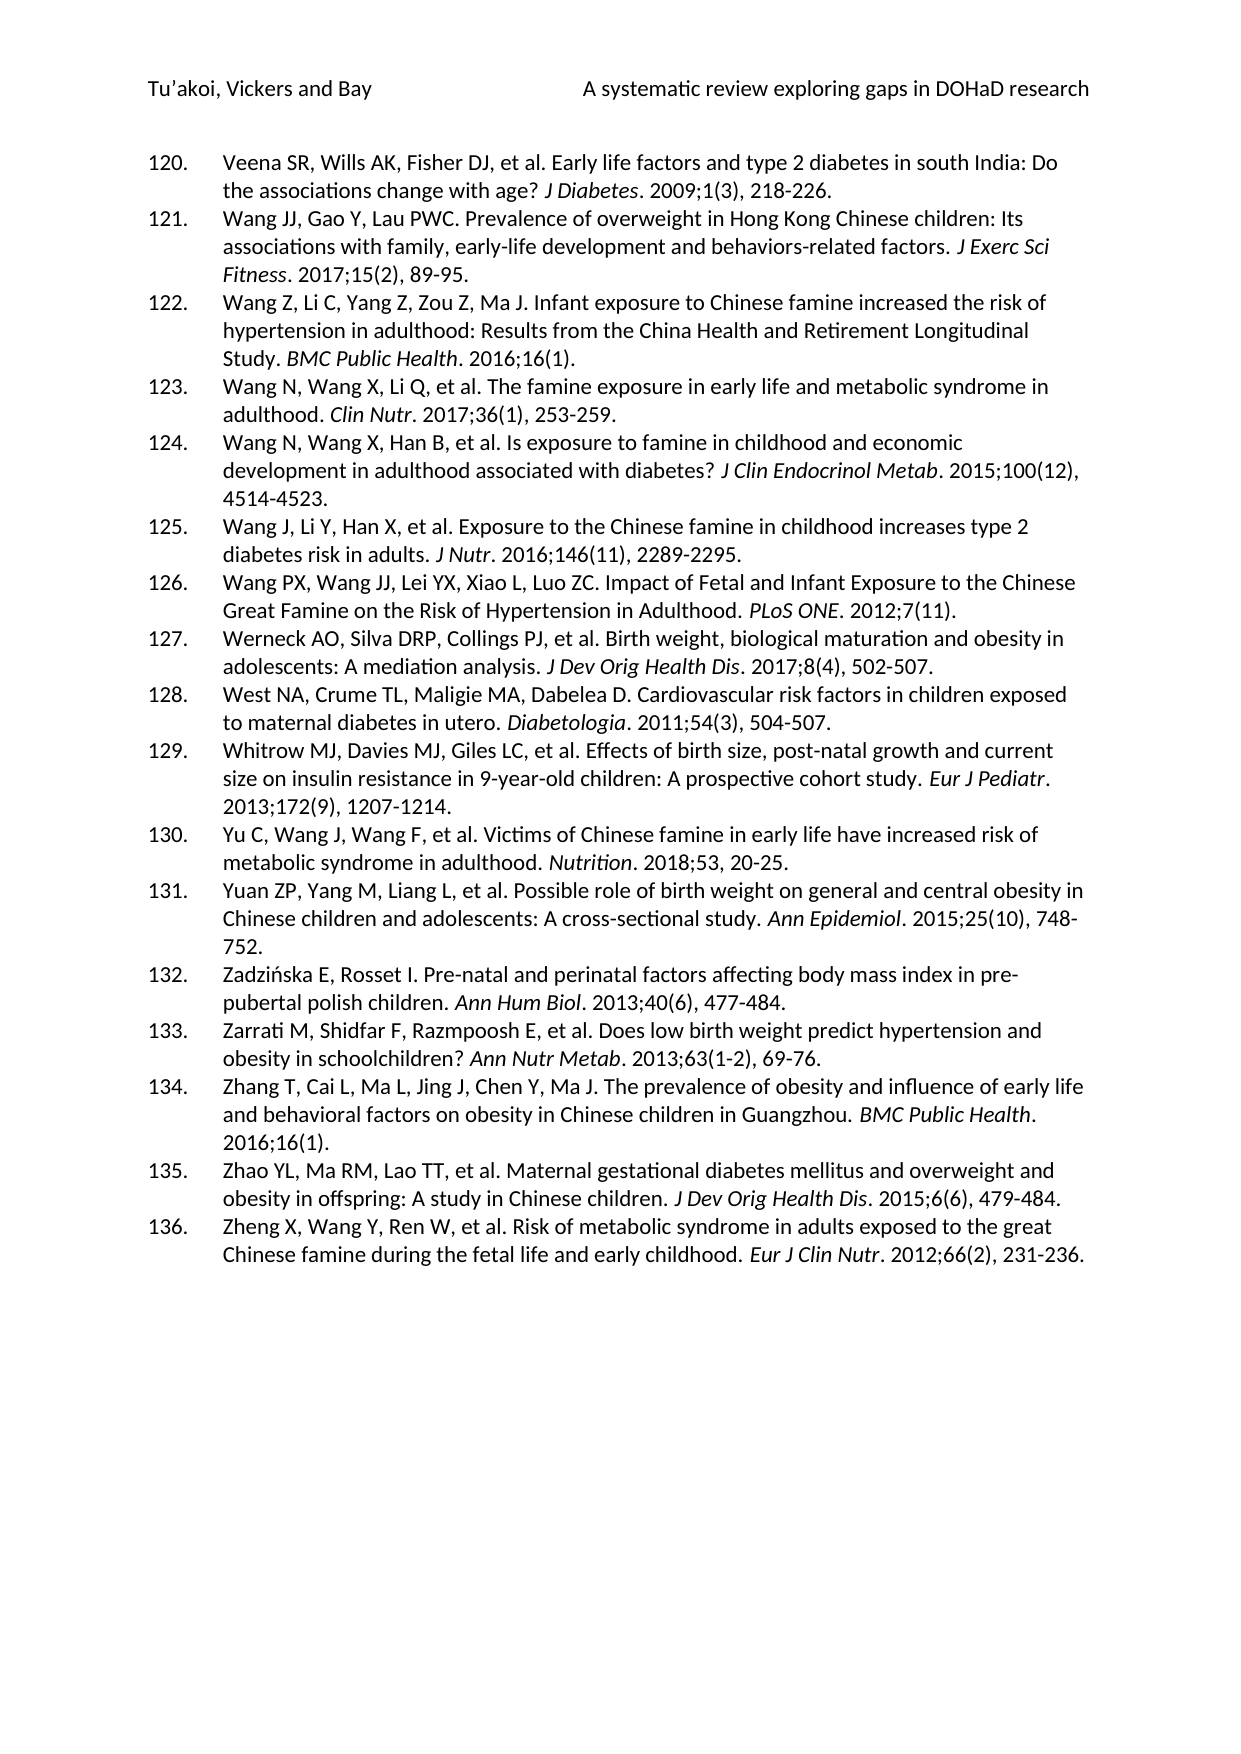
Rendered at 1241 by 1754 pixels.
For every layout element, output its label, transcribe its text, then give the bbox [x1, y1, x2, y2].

text 133. Zarrati M, Shidfar F, Razmpoosh E, et al. Does low birth weight predict hypertension and obesity in schoolchildren? Ann Nutr Metab. 2013;63(1-2), 69-76. [148, 1016, 1092, 1072]
text 134. Zhang T, Cai L, Ma L, Jing J, Chen Y, Ma J. The prevalence of obesity and influence of early life and behavioral factors on obesity in Chinese children in Guangzhou. BMC Public Health. 2016;16(1). [148, 1072, 1092, 1156]
text 122. Wang Z, Li C, Yang Z, Zou Z, Ma J. Infant exposure to Chinese famine increased the risk of hypertension in adulthood: Results from the China Health and Retirement Longitudinal Study. BMC Public Health. 2016;16(1). [148, 288, 1092, 372]
text 135. Zhao YL, Ma RM, Lao TT, et al. Maternal gestational diabetes mellitus and overweight and obesity in offspring: A study in Chinese children. J Dev Orig Health Dis. 2015;6(6), 479-484. [148, 1156, 1092, 1212]
text 132. Zadzińska E, Rosset I. Pre-natal and perinatal factors affecting body mass index in pre-pubertal polish children. Ann Hum Biol. 2013;40(6), 477-484. [148, 960, 1092, 1016]
text 127. Werneck AO, Silva DRP, Collings PJ, et al. Birth weight, biological maturation and obesity in adolescents: A mediation analysis. J Dev Orig Health Dis. 2017;8(4), 502-507. [148, 624, 1092, 680]
text 120. Veena SR, Wills AK, Fisher DJ, et al. Early life factors and type 2 diabetes in south India: Do the associations change with age? J Diabetes. 2009;1(3), 218-226. [148, 148, 1092, 204]
text 129. Whitrow MJ, Davies MJ, Giles LC, et al. Effects of birth size, post-natal growth and current size on insulin resistance in 9-year-old children: A prospective cohort study. Eur J Pediatr. 2013;172(9), 1207-1214. [148, 736, 1092, 820]
text 131. Yuan ZP, Yang M, Liang L, et al. Possible role of birth weight on general and central obesity in Chinese children and adolescents: A cross-sectional study. Ann Epidemiol. 2015;25(10), 748-752. [148, 876, 1092, 960]
text 136. Zheng X, Wang Y, Ren W, et al. Risk of metabolic syndrome in adults exposed to the great Chinese famine during the fetal life and early childhood. Eur J Clin Nutr. 2012;66(2), 231-236. [148, 1212, 1092, 1268]
text 130. Yu C, Wang J, Wang F, et al. Victims of Chinese famine in early life have increased risk of metabolic syndrome in adulthood. Nutrition. 2018;53, 20-25. [148, 820, 1092, 876]
text 124. Wang N, Wang X, Han B, et al. Is exposure to famine in childhood and economic development in adulthood associated with diabetes? J Clin Endocrinol Metab. 2015;100(12), 4514-4523. [148, 428, 1092, 512]
text 128. West NA, Crume TL, Maligie MA, Dabelea D. Cardiovascular risk factors in children exposed to maternal diabetes in utero. Diabetologia. 2011;54(3), 504-507. [148, 680, 1092, 736]
text 123. Wang N, Wang X, Li Q, et al. The famine exposure in early life and metabolic syndrome in adulthood. Clin Nutr. 2017;36(1), 253-259. [148, 372, 1092, 428]
text 121. Wang JJ, Gao Y, Lau PWC. Prevalence of overweight in Hong Kong Chinese children: Its associations with family, early-life development and behaviors-related factors. J Exerc Sci Fitness. 2017;15(2), 89-95. [148, 204, 1092, 288]
text 125. Wang J, Li Y, Han X, et al. Exposure to the Chinese famine in childhood increases type 2 diabetes risk in adults. J Nutr. 2016;146(11), 2289-2295. [148, 512, 1092, 568]
text 126. Wang PX, Wang JJ, Lei YX, Xiao L, Luo ZC. Impact of Fetal and Infant Exposure to the Chinese Great Famine on the Risk of Hypertension in Adulthood. PLoS ONE. 2012;7(11). [148, 568, 1092, 624]
